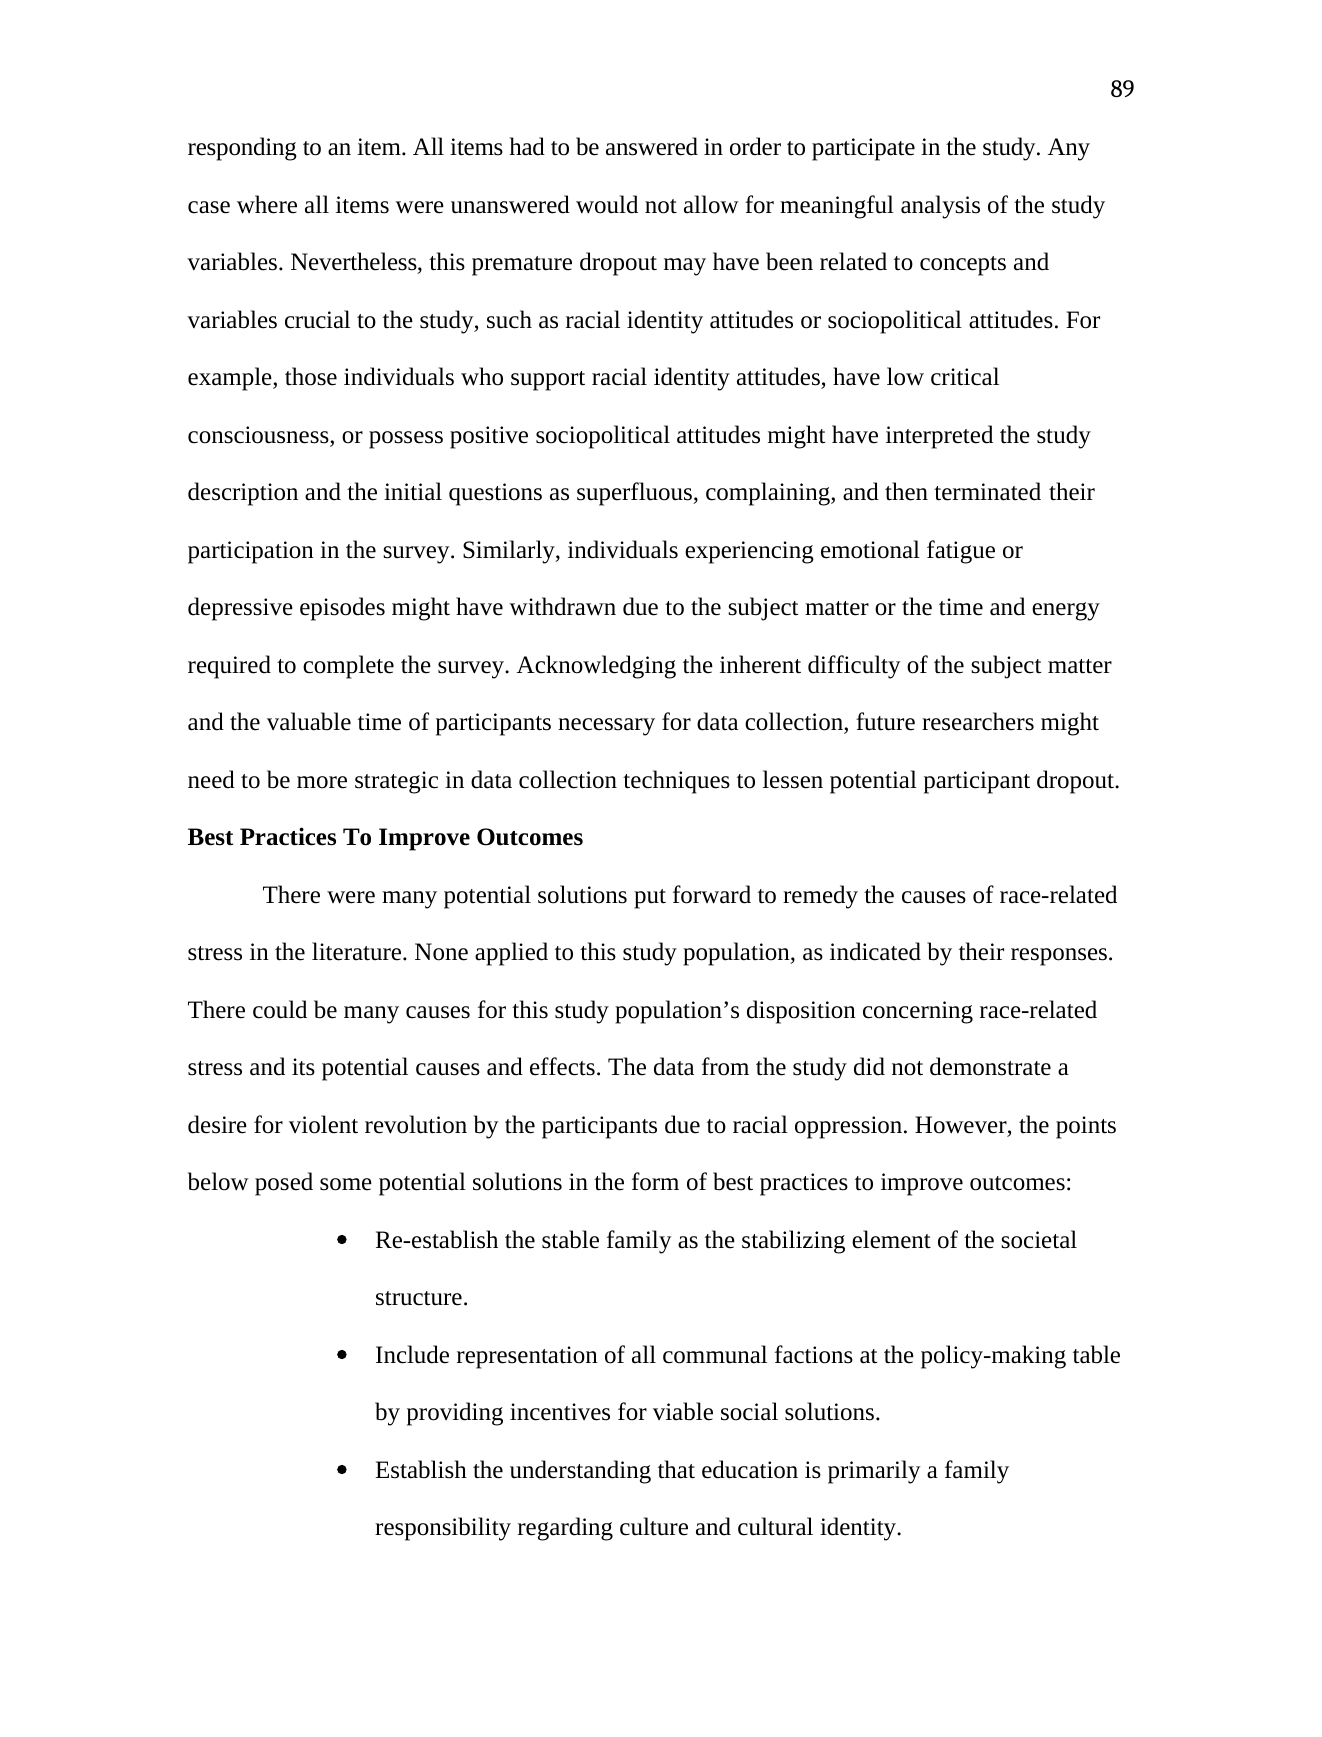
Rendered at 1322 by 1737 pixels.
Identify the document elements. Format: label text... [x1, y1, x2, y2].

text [187, 132, 1134, 794]
list Include representation of all communal factions at the policy-making table by providing incentives for viable social solutions. [337, 1340, 1134, 1426]
list Establish the understanding that education is primarily a family responsibility regarding culture and cultural identity. [337, 1455, 1134, 1541]
text There were many potential solutions put forward to remedy the causes of race-related stress in the literature. None applied to this study population, as indicated by their responses. There could be many causes for this study population’s disposition concerning race-related stress and its potential causes and effects. The data from the study did not demonstrate a desire for violent revolution by the participants due to racial oppression. However, the points below posed some potential solutions in the form of best practices to improve outcomes: [187, 880, 1134, 1196]
list Re-establish the stable family as the stabilizing element of the societal structure. [337, 1225, 1134, 1311]
text Best Practices To Improve Outcomes [187, 822, 1134, 851]
